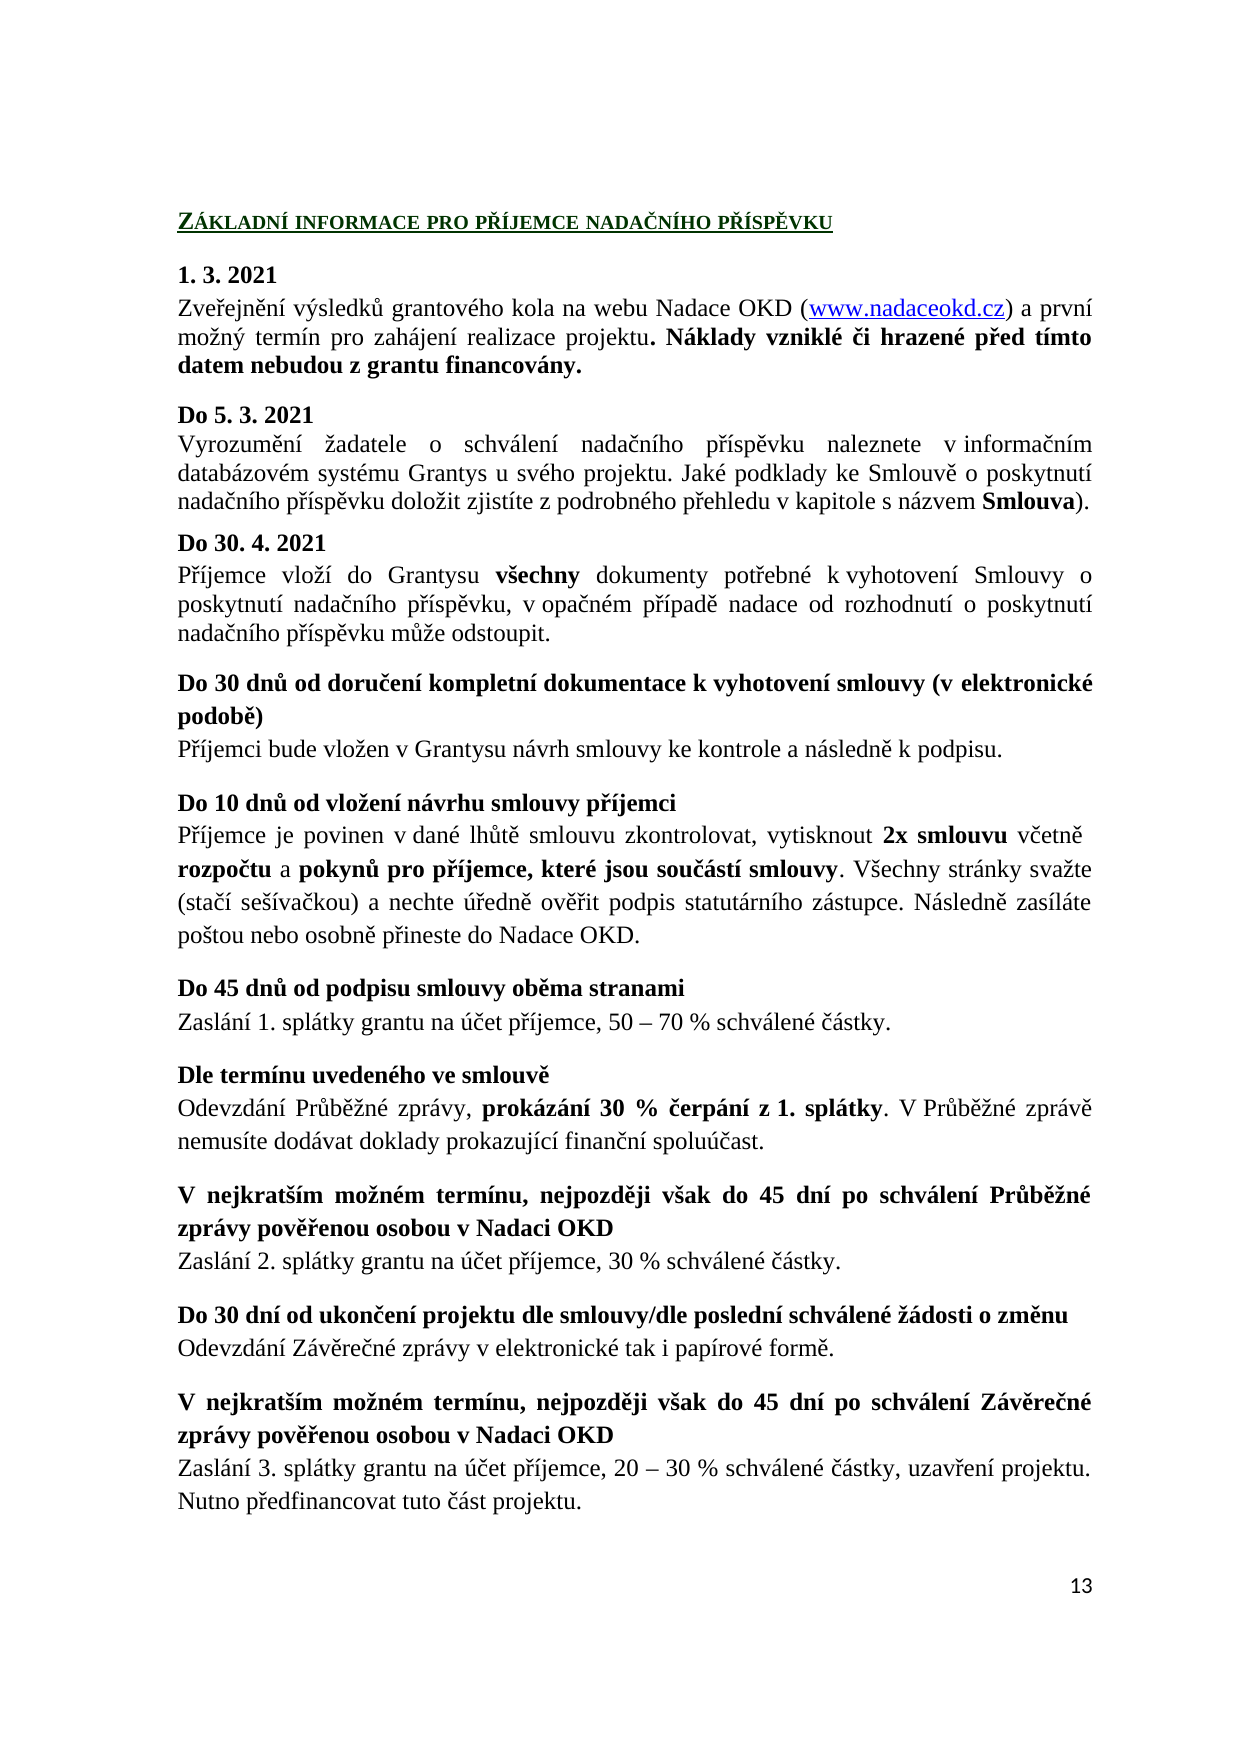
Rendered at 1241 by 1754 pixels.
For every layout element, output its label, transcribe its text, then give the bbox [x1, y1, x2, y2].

text Příjemce vloží do Grantysu všechny dokumenty potřebné k vyhotovení Smlouvy o poskytnutí nadačního příspěvku, v opačném případě nadace od rozhodnutí o poskytnutí nadačního příspěvku může odstoupit. [177, 561, 1092, 647]
text Do 10 dnů od vložení návrhu smlouvy příjemci [177, 788, 1092, 816]
text V nejkratším možném termínu, nejpozději však do 45 dní po schválení Závěrečné zprávy pověřenou osobou v Nadaci OKD [177, 1387, 1092, 1449]
text V nejkratším možném termínu, nejpozději však do 45 dní po schválení Průběžné zprávy pověřenou osobou v Nadaci OKD [177, 1180, 1092, 1242]
text Odevzdání Závěrečné zprávy v elektronické tak i papírové formě. [177, 1333, 1092, 1362]
text 1. 3. 2021 [177, 260, 1092, 289]
text Příjemci bude vložen v Grantysu návrh smlouvy ke kontrole a následně k podpisu. [177, 734, 1092, 762]
text Příjemce je povinen v dané lhůtě smlouvu zkontrolovat, vytisknout 2x smlouvu včetně rozpočtu a pokynů pro příjemce, které jsou součástí smlouvy. Všechny stránky svažte (stačí sešívačkou) a nechte úředně ověřit podpis statutárního zástupce. Následně zasíláte poštou nebo osobně přineste do Nadace OKD. [177, 821, 1092, 948]
text Zaslání 3. splátky grantu na účet příjemce, 20 – 30 % schválené částky, uzavření projektu. Nutno předfinancovat tuto část projektu. [177, 1453, 1092, 1515]
text Do 30 dní od ukončení projektu dle smlouvy/dle poslední schválené žádosti o změnu [177, 1300, 1092, 1329]
text Odevzdání Průběžné zprávy, prokázání 30 % čerpání z 1. splátky. V Průběžné zprávě nemusíte dodávat doklady prokazující finanční spoluúčast. [177, 1093, 1092, 1155]
text Zveřejnění výsledků grantového kola na webu Nadace OKD (www.nadaceokd.cz) a první možný termín pro zahájení realizace projektu. Náklady vzniklé či hrazené před tímto datem nebudou z grantu financovány. [177, 293, 1092, 379]
text Do 45 dnů od podpisu smlouvy oběma stranami [177, 973, 1092, 1002]
text Do 5. 3. 2021 [177, 400, 1092, 429]
text Dle termínu uvedeného ve smlouvě [177, 1060, 1092, 1089]
text Vyrozumění žadatele o schválení nadačního příspěvku naleznete v informačním databázovém systému Grantys u svého projektu. Jaké podklady ke Smlouvě o poskytnutí nadačního příspěvku doložit zjistíte z podrobného přehledu v kapitole s názvem Smlouva). [177, 429, 1092, 515]
text Do 30. 4. 2021 [177, 528, 1092, 556]
text Zaslání 2. splátky grantu na účet příjemce, 30 % schválené částky. [177, 1246, 1092, 1275]
text Zaslání 1. splátky grantu na účet příjemce, 50 – 70 % schválené částky. [177, 1007, 1092, 1035]
text Do 30 dnů od doručení kompletní dokumentace k vyhotovení smlouvy (v elektronické podobě) [177, 668, 1092, 729]
text Základní informace pro příjemce nadačního příspěvku [177, 206, 1092, 235]
